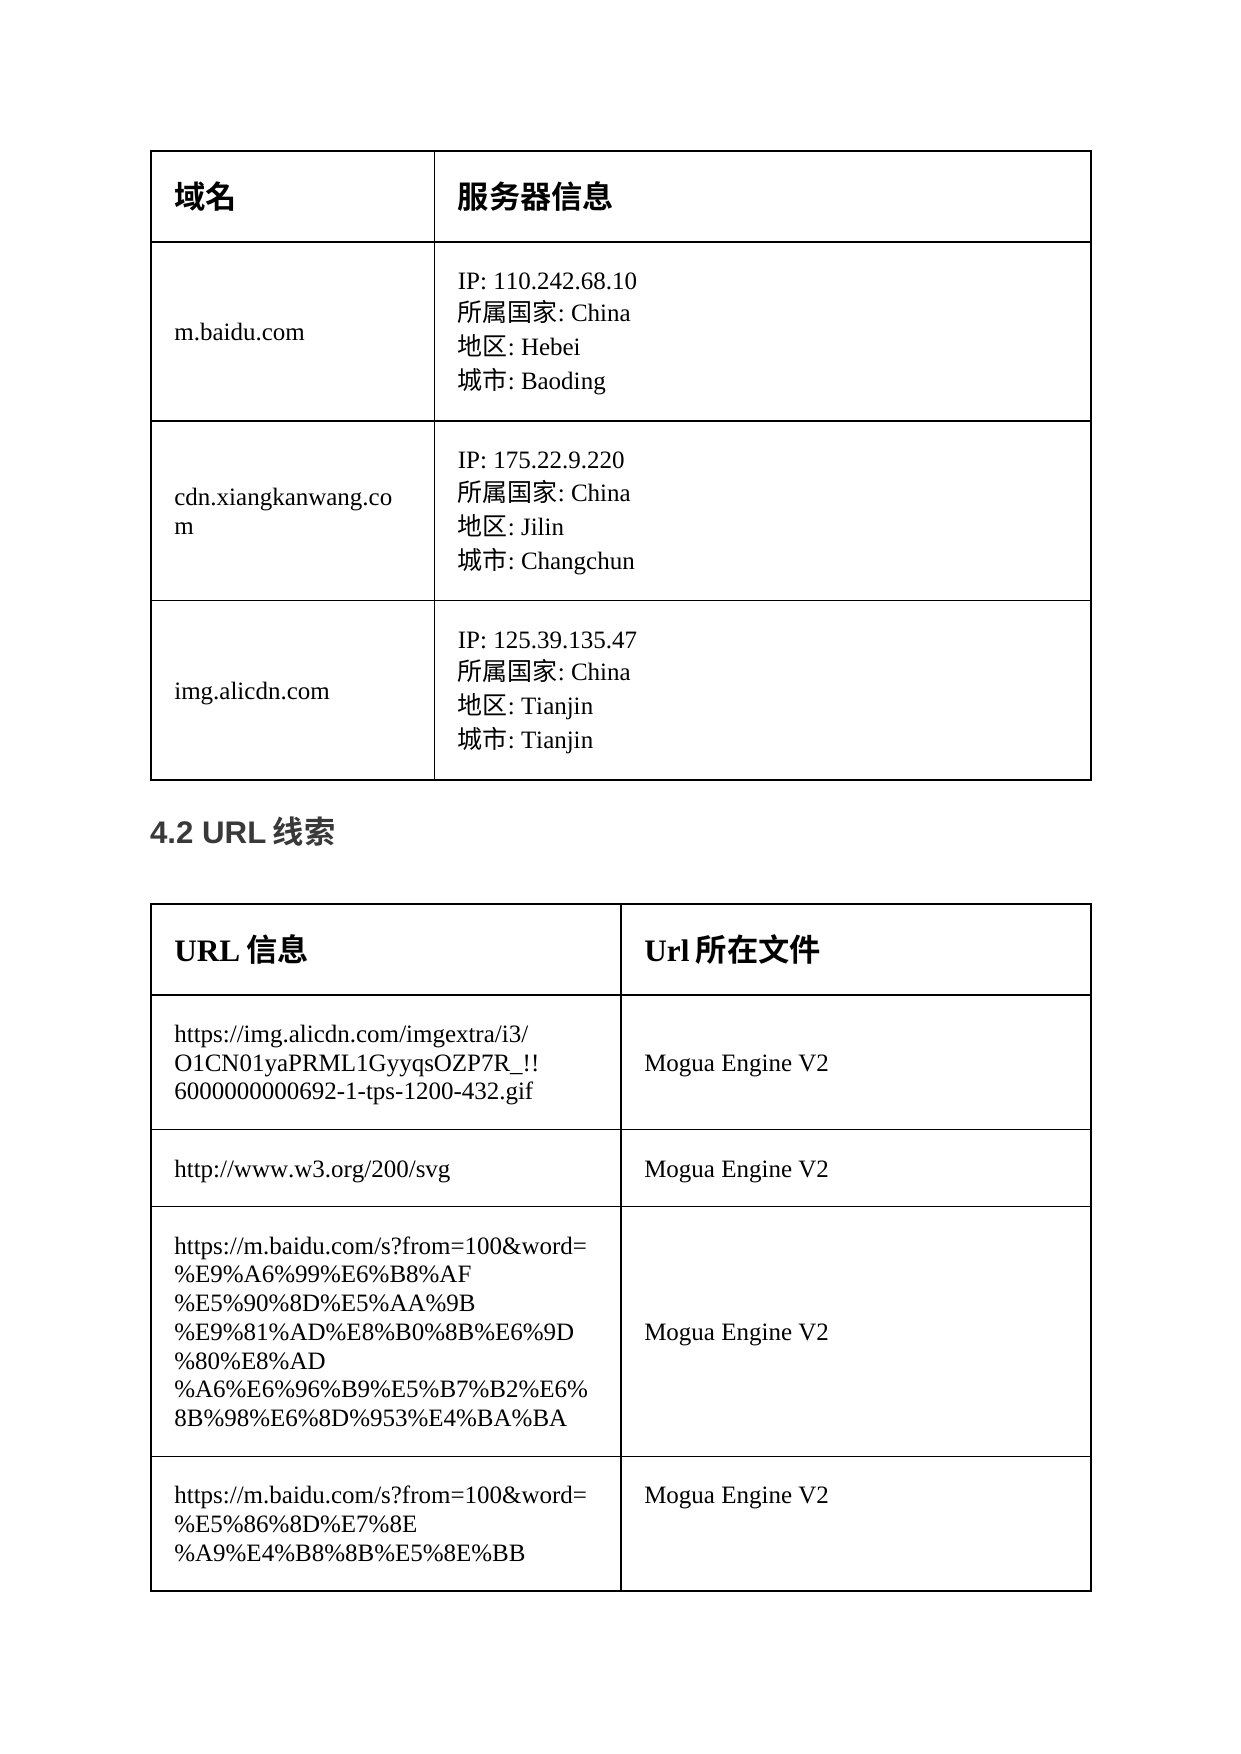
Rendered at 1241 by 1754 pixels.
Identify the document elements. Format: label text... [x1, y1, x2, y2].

table_cell Mogua Engine V2 [622, 1457, 1090, 1590]
table_cell https://img.alicdn.com/imgextra/i3/O1CN01yaPRML1GyyqsOZP7R_!!6000000000692-1-tps-1200-432.gif [152, 996, 620, 1129]
table_cell cdn.xiangkanwang.com [152, 422, 434, 600]
table_cell http://www.w3.org/200/svg [152, 1130, 620, 1206]
table_cell m.baidu.com [152, 243, 434, 420]
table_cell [152, 1457, 620, 1590]
table_header 服务器信息 [435, 152, 1090, 241]
table_cell Mogua Engine V2 [622, 1130, 1090, 1206]
subtitle 4.2 URL线索 [150, 810, 1090, 852]
table_cell Mogua Engine V2 [622, 996, 1090, 1129]
table_header URL信息 [152, 905, 620, 994]
table_cell img.alicdn.com [152, 601, 434, 779]
table_cell IP: 125.39.135.47 所属国家: China 地区: Tianjin 城市: Tianjin [435, 601, 1090, 779]
table_cell IP: 175.22.9.220 所属国家: China 地区: Jilin 城市: Changchun [435, 422, 1090, 600]
table_cell Mogua Engine V2 [622, 1207, 1090, 1456]
table_cell IP: 110.242.68.10 所属国家: China 地区: Hebei 城市: Baoding [435, 243, 1090, 420]
table_cell https://m.baidu.com/s?from=100&word=%E9%A6%99%E6%B8%AF%E5%90%8D%E5%AA%9B%E9%81%AD%E8%B0%8B%E6%9D%80%E8%AD%A6%E6%96%B9%E5%B7%B2%E6%8B%98%E6%8D%953%E4%BA%BA [152, 1207, 620, 1456]
table_header 域名 [152, 152, 434, 241]
table_header Url所在文件 [622, 905, 1090, 994]
